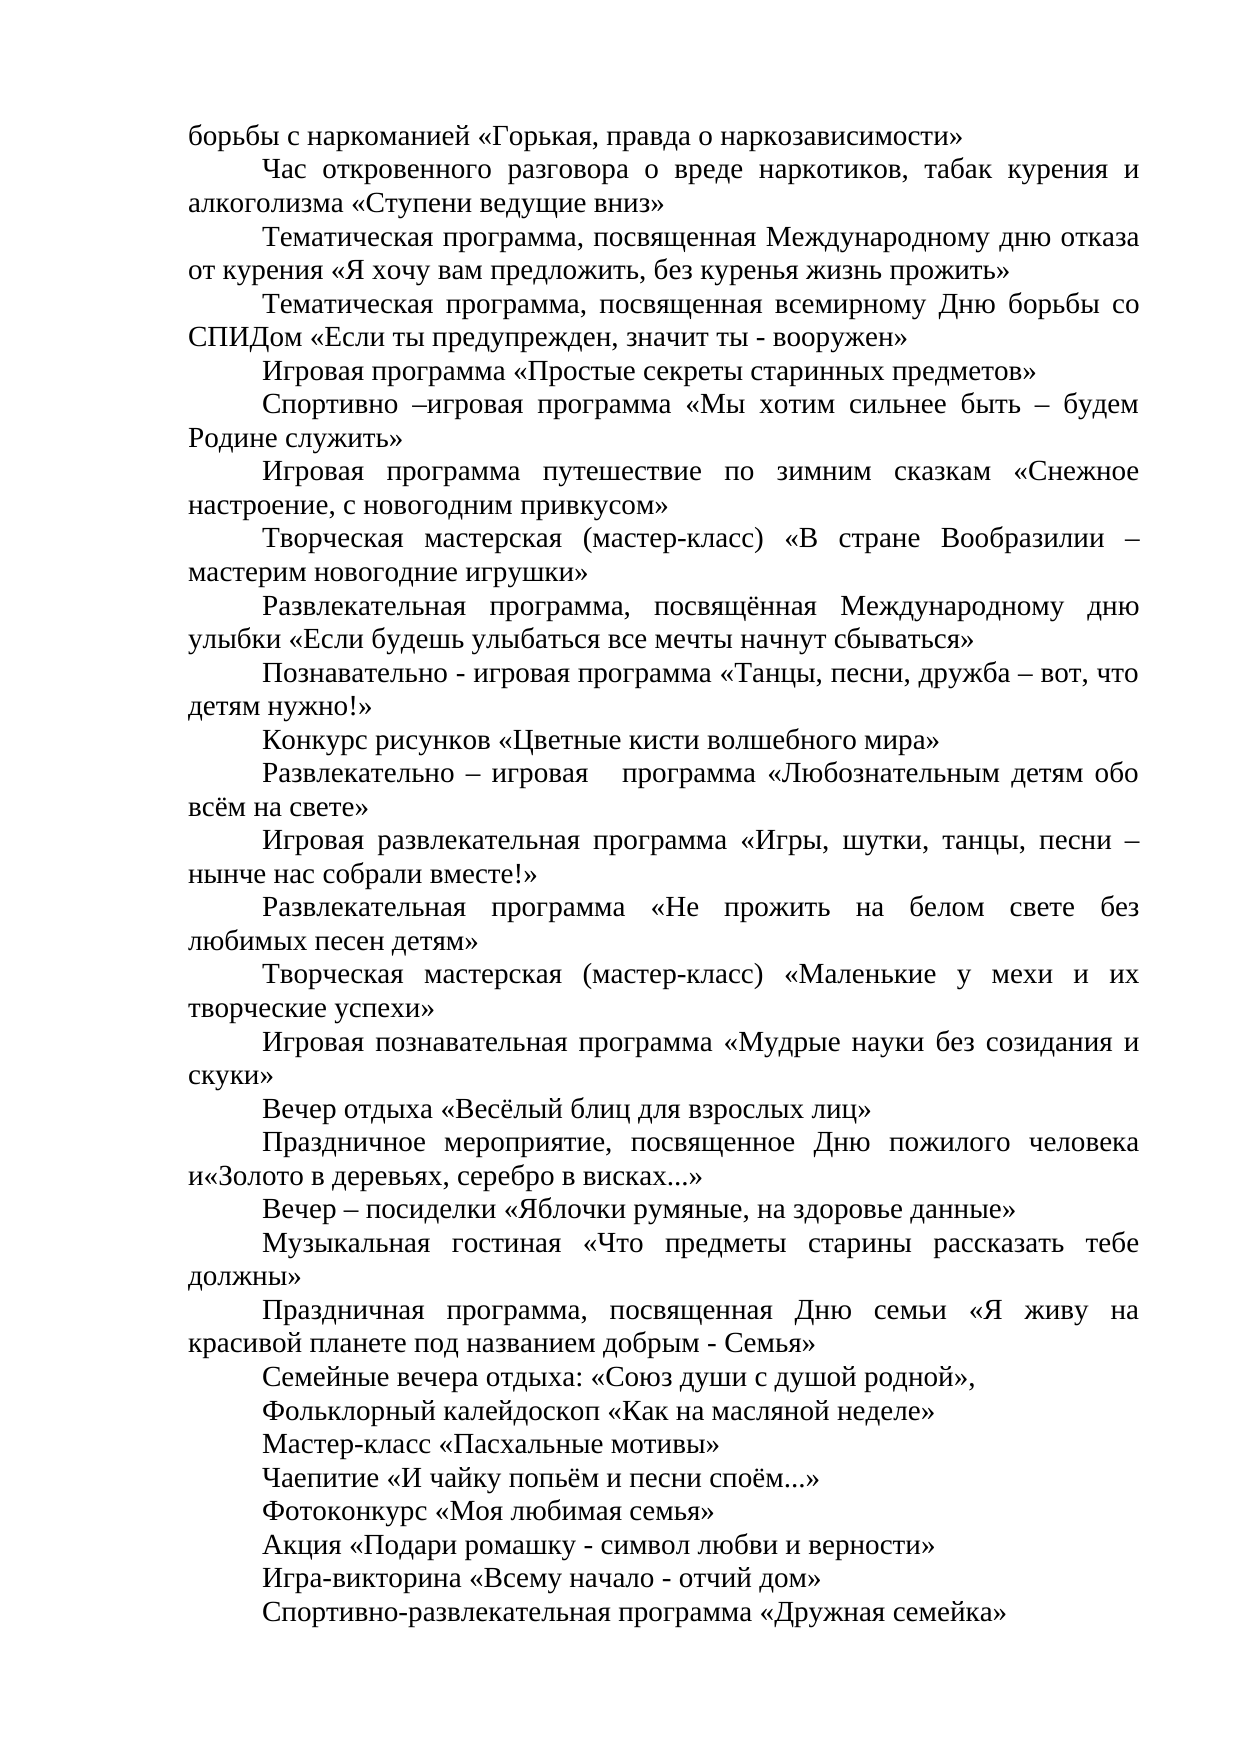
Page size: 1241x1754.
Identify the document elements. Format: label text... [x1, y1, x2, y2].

table_cell Праздничная программа, посвященная Дню семьи «Я живу на красивой планете под названием добрым - Семья» [177, 1292, 1151, 1359]
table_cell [177, 118, 1151, 152]
table_cell Музыкальная гостиная «Что предметы старины рассказать тебе должны» [177, 1225, 1151, 1292]
table_cell Конкурс рисунков «Цветные кисти волшебного мира» [177, 722, 1151, 755]
table_cell Спортивно-развлекательная программа «Дружная семейка» [177, 1594, 1151, 1627]
table_cell Праздничное мероприятие, посвященное Дню пожилого человека и«Золото в деревьях, серебро в висках...» [177, 1124, 1151, 1191]
table_cell Игра-викторина «Всему начало - отчий дом» [177, 1560, 1151, 1594]
table_cell Фольклорный калейдоскоп «Как на масляной неделе» [177, 1393, 1151, 1426]
table_cell Фотоконкурс «Моя любимая семья» [177, 1493, 1151, 1527]
table_cell Познавательно - игровая программа «Танцы, песни, дружба – вот, что детям нужно!» [177, 655, 1151, 722]
table_cell Тематическая программа, посвященная всемирному Дню борьбы со СПИДом «Если ты предупрежден, значит ты - вооружен» [177, 286, 1151, 353]
table_cell Творческая мастерская (мастер-класс) «Маленькие у мехи и их творческие успехи» [177, 957, 1151, 1024]
table_cell Вечер – посиделки «Яблочки румяные, на здоровье данные» [177, 1191, 1151, 1225]
table_cell Игровая развлекательная программа «Игры, шутки, танцы, песни – нынче нас собрали вместе!» [177, 823, 1151, 889]
table_cell Развлекательная программа, посвящённая Международному дню улыбки «Если будешь улыбаться все мечты начнут сбываться» [177, 588, 1151, 655]
table_cell Творческая мастерская (мастер-класс) «В стране Вообразилии – мастерим новогодние игрушки» [177, 521, 1151, 588]
table_cell Развлекательная программа «Не прожить на белом свете без любимых песен детям» [177, 890, 1151, 957]
table_cell Вечер отдыха «Весёлый блиц для взрослых лиц» [177, 1091, 1151, 1124]
table_cell Час откровенного разговора о вреде наркотиков, табак курения и алкоголизма «Ступени ведущие вниз» [177, 152, 1151, 219]
table_cell Чаепитие «И чайку попьём и песни споём...» [177, 1460, 1151, 1493]
table_cell Игровая программа путешествие по зимним сказкам «Снежное настроение, с новогодним привкусом» [177, 454, 1151, 521]
table_cell Игровая программа «Простые секреты старинных предметов» [177, 353, 1151, 386]
table_cell Тематическая программа, посвященная Международному дню отказа от курения «Я хочу вам предложить, без куренья жизнь прожить» [177, 219, 1151, 286]
table_cell Развлекательно – игровая программа «Любознательным детям обо всём на свете» [177, 755, 1151, 822]
table_cell Спортивно –игровая программа «Мы хотим сильнее быть – будем Родине служить» [177, 386, 1151, 453]
table_cell Акция «Подари ромашку - символ любви и верности» [177, 1527, 1151, 1560]
table_cell Игровая познавательная программа «Мудрые науки без созидания и скуки» [177, 1024, 1151, 1091]
table_cell Семейные вечера отдыха: «Союз души с душой родной», [177, 1359, 1151, 1393]
table_cell Мастер-класс «Пасхальные мотивы» [177, 1426, 1151, 1460]
